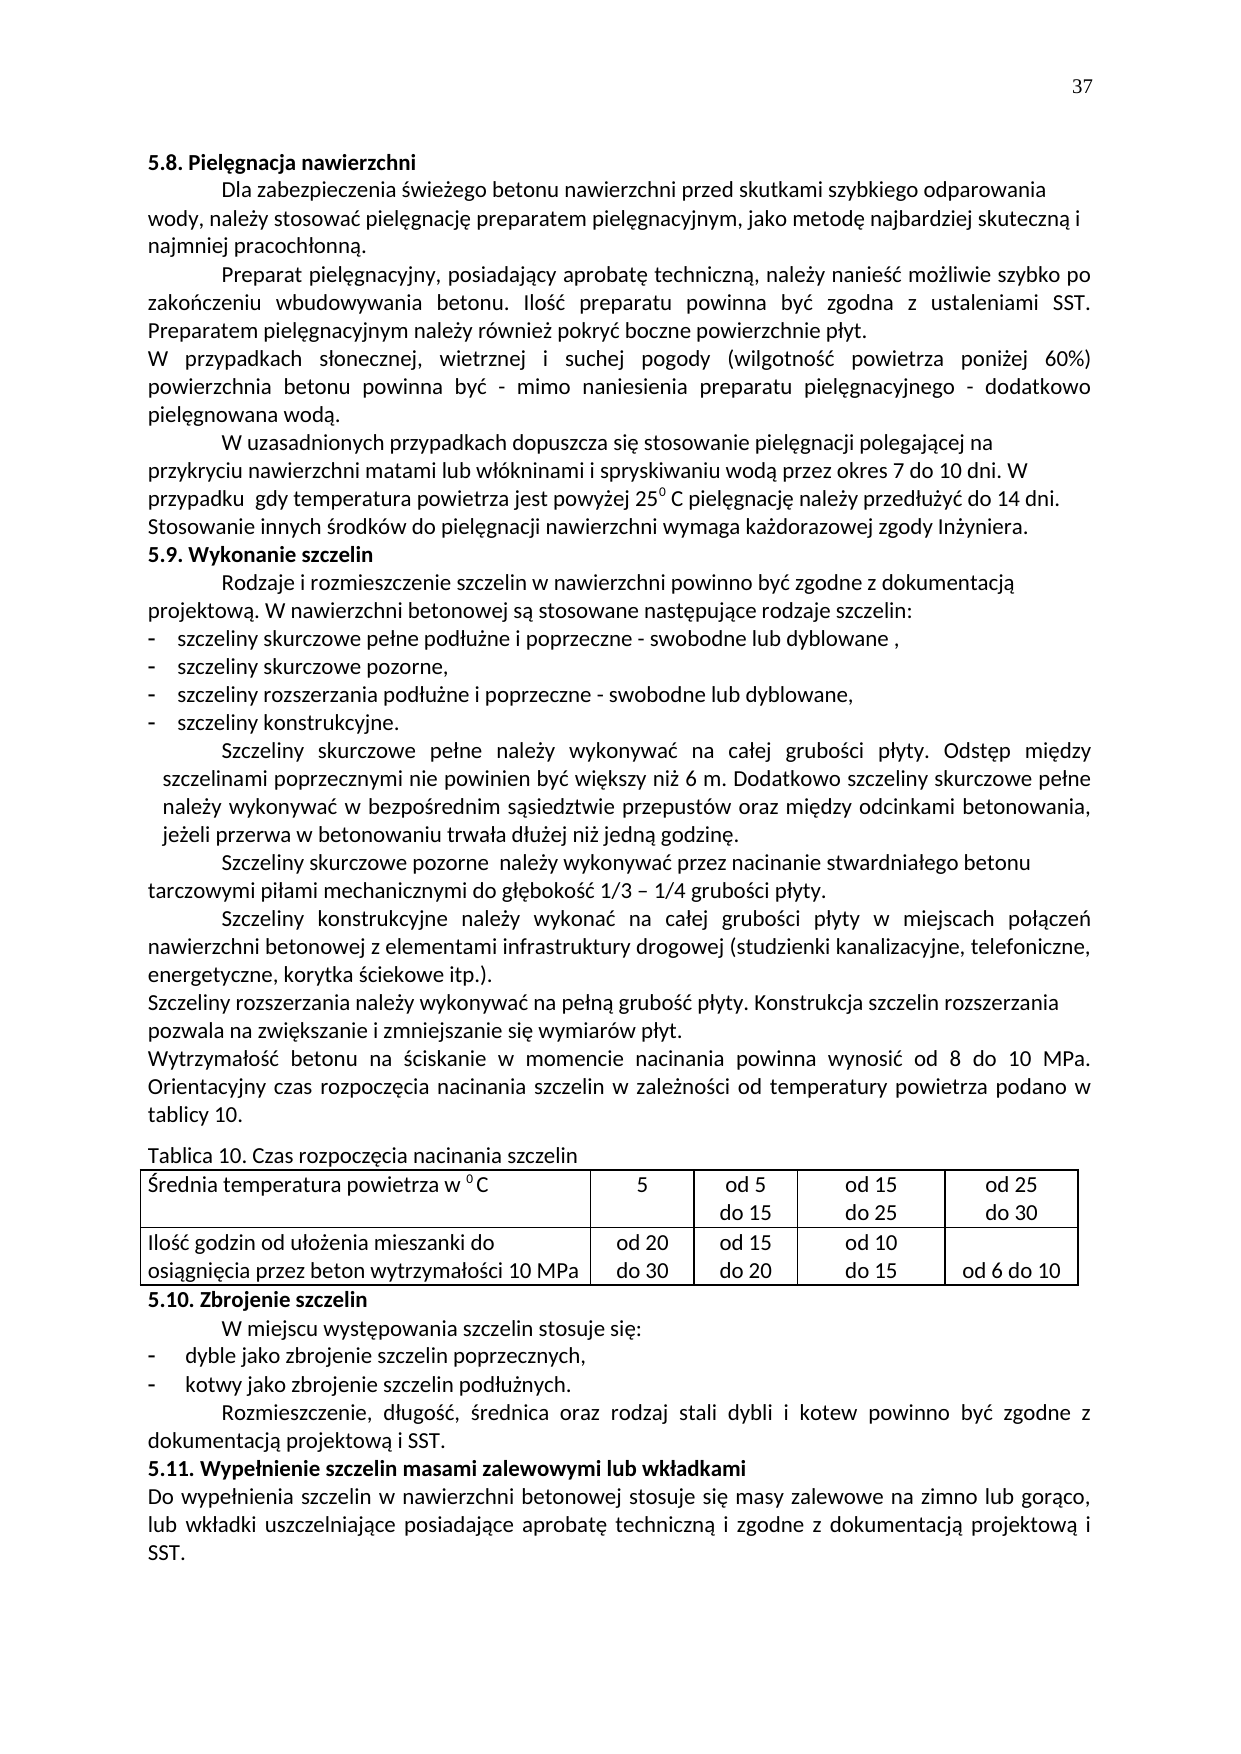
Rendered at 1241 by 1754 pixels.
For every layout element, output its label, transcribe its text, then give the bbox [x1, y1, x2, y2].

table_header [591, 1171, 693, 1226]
list W przypadkach słonecznej, wietrznej i suchej pogody (wilgotność powietrza poniżej 60%) powierzchnia betonu powinna być - mimo naniesienia preparatu pielęgnacyjnego - dodatkowo pielęgnowana wodą. [148, 344, 1093, 428]
list Do wypełnienia szczelin w nawierzchni betonowej stosuje się masy zalewowe na zimno lub gorąco, lub wkładki uszczelniające posiadające aprobatę techniczną i zgodne z dokumentacją projektową i SST. [148, 1482, 1093, 1566]
list W miejscu występowania szczelin stosuje się: [148, 1314, 1093, 1342]
list szczeliny skurczowe pełne podłużne i poprzeczne - swobodne lub dyblowane , [148, 624, 1093, 652]
subtitle 5.9. Wykonanie szczelin [148, 540, 1093, 568]
list Dla zabezpieczenia świeżego betonu nawierzchni przed skutkami szybkiego odparowania wody, należy stosować pielęgnację preparatem pielęgnacyjnym, jako metodę najbardziej skuteczną i najmniej pracochłonną. [148, 176, 1093, 260]
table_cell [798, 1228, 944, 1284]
list kotwy jako zbrojenie szczelin podłużnych. [148, 1370, 1093, 1398]
list Preparat pielęgnacyjny, posiadający aprobatę techniczną, należy nanieść możliwie szybko po zakończeniu wbudowywania betonu. Ilość preparatu powinna być zgodna z ustaleniami SST. Preparatem pielęgnacyjnym należy również pokryć boczne powierzchnie płyt. [148, 260, 1093, 344]
list Tablica 10. Czas rozpoczęcia nacinania szczelin [148, 1141, 1093, 1169]
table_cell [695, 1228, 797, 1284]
list Rodzaje i rozmieszczenie szczelin w nawierzchni powinno być zgodne z dokumentacją projektową. W nawierzchni betonowej są stosowane następujące rodzaje szczelin: [148, 568, 1093, 624]
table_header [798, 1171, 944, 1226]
list Szczeliny rozszerzania należy wykonywać na pełną grubość płyty. Konstrukcja szczelin rozszerzania pozwala na zwiększanie i zmniejszanie się wymiarów płyt. [118, 988, 1093, 1044]
list Rozmieszczenie, długość, średnica oraz rodzaj stali dybli i kotew powinno być zgodne z dokumentacją projektową i SST. [148, 1398, 1093, 1454]
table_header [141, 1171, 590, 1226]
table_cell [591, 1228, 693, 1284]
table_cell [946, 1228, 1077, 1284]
list szczeliny konstrukcyjne. [148, 708, 1093, 736]
list Szczeliny skurczowe pozorne należy wykonywać przez nacinanie stwardniałego betonu tarczowymi piłami mechanicznymi do głębokość 1/3 – 1/4 grubości płyty. [148, 848, 1093, 904]
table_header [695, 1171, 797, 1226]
subtitle 5.10. Zbrojenie szczelin [148, 1286, 1093, 1314]
list dyble jako zbrojenie szczelin poprzecznych, [148, 1342, 1093, 1370]
list szczeliny skurczowe pozorne, [148, 652, 1093, 680]
list W uzasadnionych przypadkach dopuszcza się stosowanie pielęgnacji polegającej na przykryciu nawierzchni matami lub włókninami i spryskiwaniu wodą przez okres 7 do 10 dni. W przypadku gdy temperatura powietrza jest powyżej pielęgnację należy przedłużyć do 14 dni. [148, 428, 1093, 512]
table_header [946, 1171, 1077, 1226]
list Wytrzymałość betonu na ściskanie w momencie nacinania powinna wynosić od 8 do 10 MPa. Orientacyjny czas rozpoczęcia nacinania szczelin w zależności od temperatury powietrza podano w tablicy 10. [148, 1044, 1093, 1128]
subtitle 5.11. Wypełnienie szczelin masami zalewowymi lub wkładkami [148, 1454, 1093, 1482]
list Szczeliny skurczowe pełne należy wykonywać na całej grubości płyty. Odstęp między szczelinami poprzecznymi nie powinien być większy niż . Dodatkowo szczeliny skurczowe pełne należy wykonywać w bezpośrednim sąsiedztwie przepustów oraz między odcinkami betonowania, jeżeli przerwa w betonowaniu trwała dłużej niż jedną godzinę. [162, 736, 1093, 848]
list szczeliny rozszerzania podłużne i poprzeczne - swobodne lub dyblowane, [148, 680, 1093, 708]
list Szczeliny konstrukcyjne należy wykonać na całej grubości płyty w miejscach połączeń nawierzchni betonowej z elementami infrastruktury drogowej (studzienki kanalizacyjne, telefoniczne, energetyczne, korytka ściekowe itp.). [148, 904, 1093, 988]
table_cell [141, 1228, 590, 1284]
subtitle 5.8. Pielęgnacja nawierzchni [148, 148, 1093, 176]
list Stosowanie innych środków do pielęgnacji nawierzchni wymaga każdorazowej zgody Inżyniera. [148, 512, 1093, 540]
